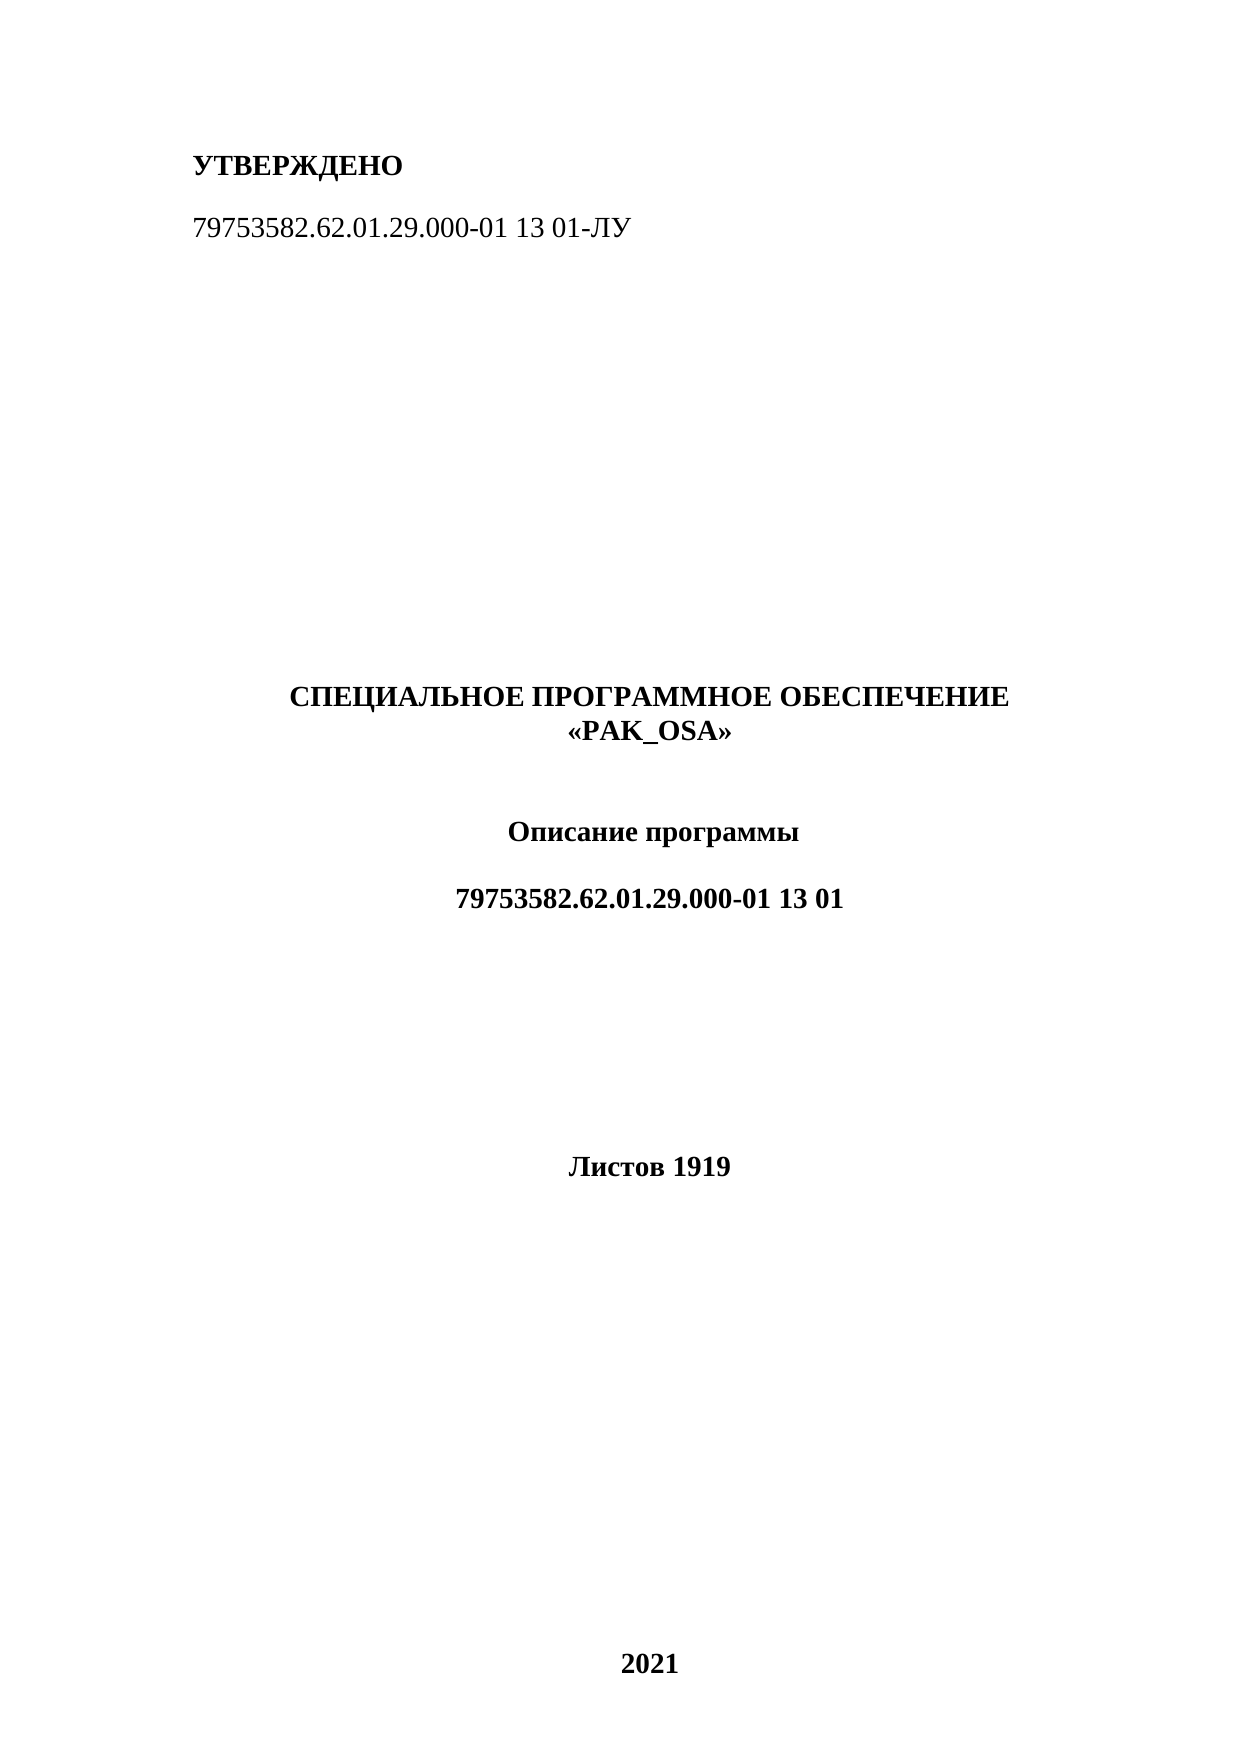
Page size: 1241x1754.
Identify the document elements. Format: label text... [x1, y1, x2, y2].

text УТВЕРЖДЕНО [118, 148, 1181, 181]
text 79753582.62.01.29.000-01 13 01 [118, 881, 1181, 914]
text Описание программы [118, 814, 1181, 847]
text Листов 19 [118, 1149, 1181, 1183]
text «PAK_OSA» [118, 713, 1181, 747]
text СПЕЦИАЛЬНОЕ програмМное обеспечение [118, 679, 1181, 713]
text 79753582.62.01.29.000-01 13 01-ЛУ [118, 210, 1181, 243]
